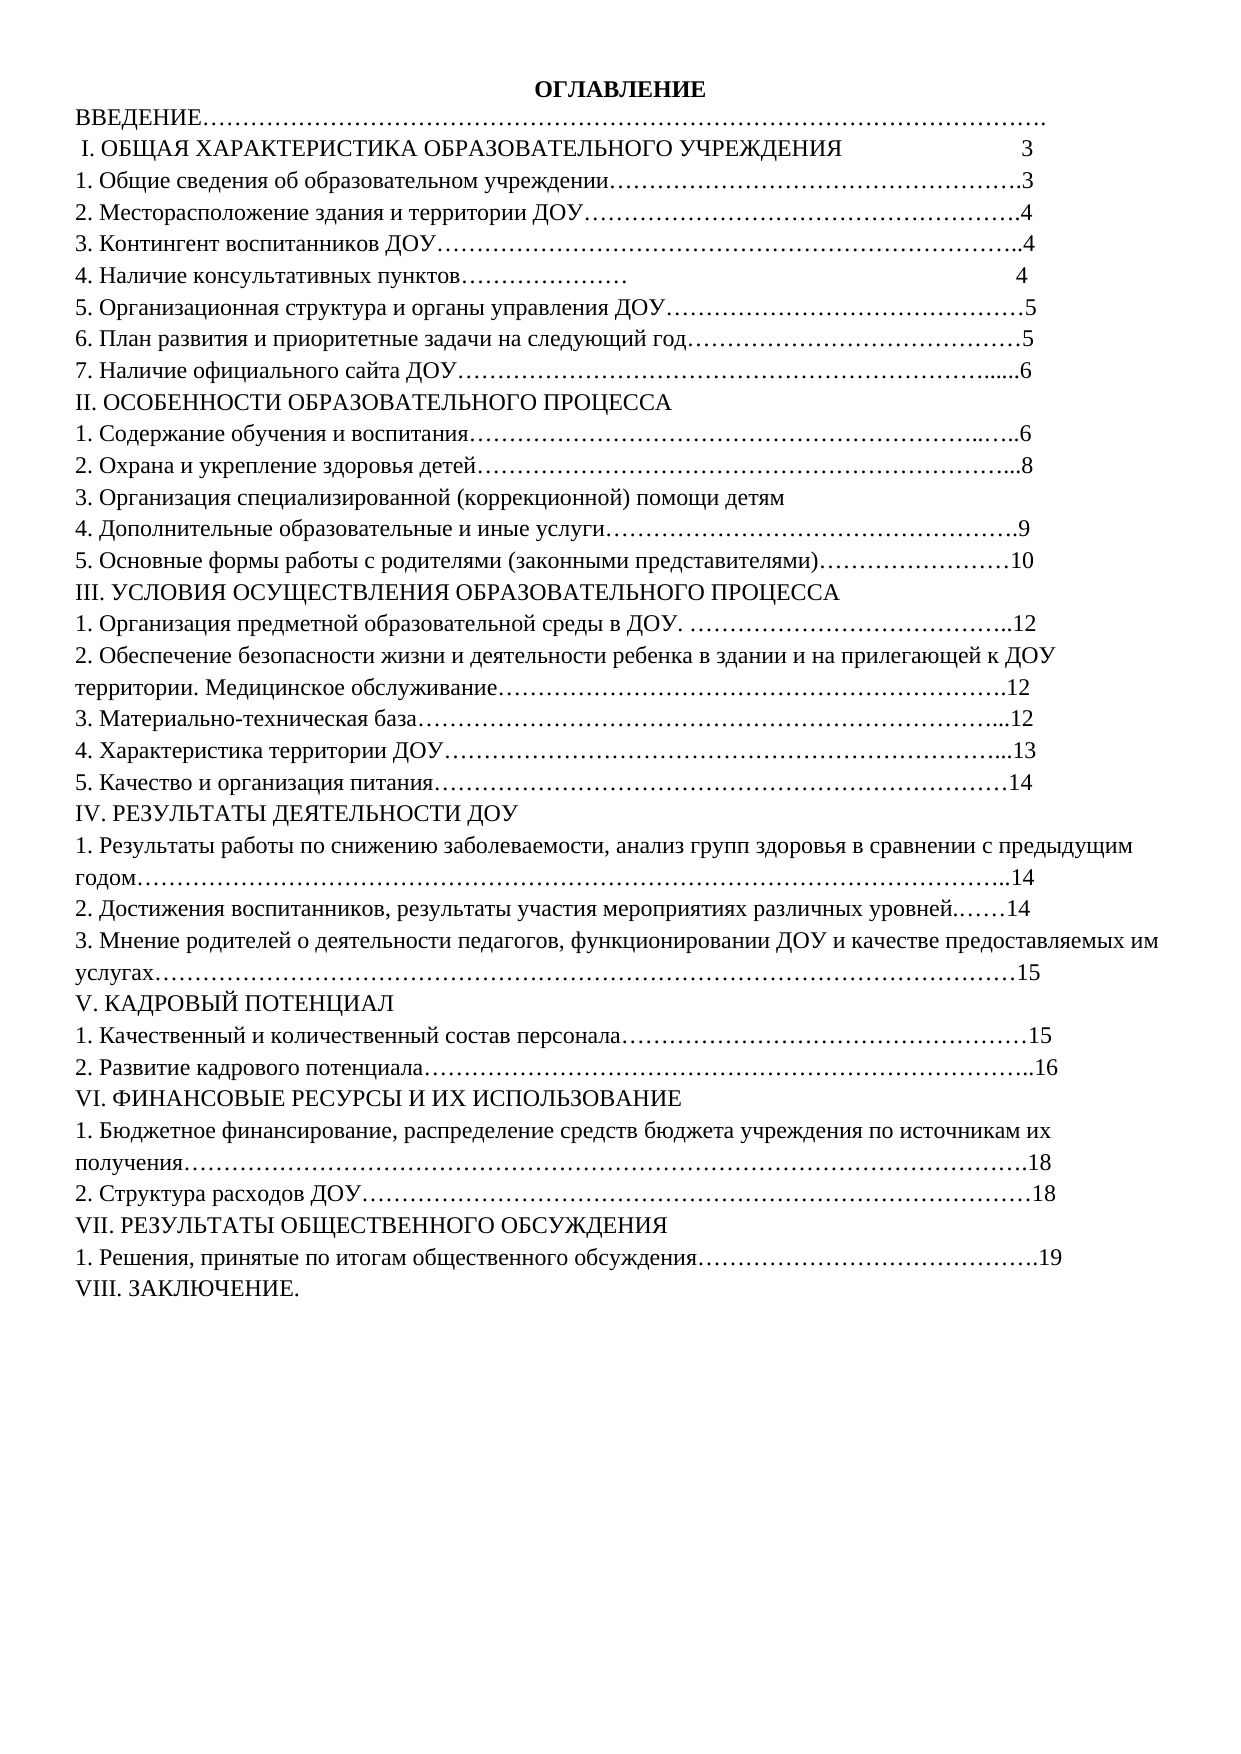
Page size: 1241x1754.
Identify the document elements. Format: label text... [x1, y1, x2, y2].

text VII. РЕЗУЛЬТАТЫ ОБЩЕСТВЕННОГО ОБСУЖДЕНИЯ [75, 1211, 1165, 1238]
text 7. Наличие официального сайта ДОУ…………………………………………………………......6 [75, 356, 1165, 383]
text 6. План развития и приоритетные задачи на следующий год……………………………………5 [75, 324, 1165, 352]
text ОГЛАВЛЕНИЕ [75, 75, 1165, 103]
text II. ОСОБЕННОСТИ ОБРАЗОВАТЕЛЬНОГО ПРОЦЕССА [75, 388, 1165, 415]
text 5. Основные формы работы с родителями (законными представителями)……………………10 [75, 546, 1165, 573]
text 2. Месторасположение здания и территории ДОУ……………………………………………….4 [75, 198, 1165, 225]
text 1. Бюджетное финансирование, распределение средств бюджета учреждения по источникам их получения…………………………………………………………………………………………….18 [75, 1116, 1165, 1175]
text 4. Наличие консультативных пунктов………………… 4 [75, 261, 1165, 288]
text 3. Контингент воспитанников ДОУ………………………………………………………………..4 [75, 229, 1165, 257]
text 4. Дополнительные образовательные и иные услуги…………………………………………….9 [75, 514, 1165, 542]
text 3. Организация специализированной (коррекционной) помощи детям [75, 483, 1165, 510]
text 3. Материально-техническая база………………………………………………………………...12 [75, 704, 1165, 732]
text 1. Решения, принятые по итогам общественного обсуждения…………………………………….19 [75, 1243, 1165, 1270]
text 1. Содержание обучения и воспитания………………………………………………………..…..6 [75, 419, 1165, 447]
text VIII. ЗАКЛЮЧЕНИЕ. [75, 1274, 1165, 1302]
text 2. Охрана и укрепление здоровья детей…………………………………………………………...8 [75, 451, 1165, 478]
text 2. Развитие кадрового потенциала…………………………………………………………………..16 [75, 1053, 1165, 1080]
text IV. РЕЗУЛЬТАТЫ ДЕЯТЕЛЬНОСТИ ДОУ [75, 799, 1165, 827]
text 3. Мнение родителей о деятельности педагогов, функционировании ДОУ и качестве предоставляемых им услугах………………………………………………………………………………………………15 [75, 926, 1165, 985]
text 1. Организация предметной образовательной среды в ДОУ. …………………………………..12 [75, 609, 1165, 637]
text 2. Достижения воспитанников, результаты участия мероприятиях различных уровней.……14 [75, 894, 1165, 922]
text 2. Структура расходов ДОУ…………………………………………………………………………18 [75, 1179, 1165, 1207]
text V. КАДРОВЫЙ ПОТЕНЦИАЛ [75, 989, 1165, 1017]
text 5. Качество и организация питания………………………………………………………………14 [75, 768, 1165, 795]
text 4. Характеристика территории ДОУ……………………………………………………………...13 [75, 736, 1165, 763]
text 2. Обеспечение безопасности жизни и деятельности ребенка в здании и на прилегающей к ДОУ территории. Медицинское обслуживание……………………………………………………….12 [75, 641, 1165, 700]
text VI. ФИНАНСОВЫЕ РЕСУРСЫ И ИХ ИСПОЛЬЗОВАНИЕ [75, 1084, 1165, 1112]
text 1. Общие сведения об образовательном учреждении…………………………………………….3 [75, 166, 1165, 193]
text 5. Организационная структура и органы управления ДОУ………………………………………5 [75, 293, 1165, 320]
text 1. Результаты работы по снижению заболеваемости, анализ групп здоровья в сравнении с предыдущим годом………………………………………………………………………………………………..14 [75, 831, 1165, 890]
text ВВЕДЕНИЕ……………………………………………………………………………………………. [75, 103, 1165, 130]
text 1. Качественный и количественный состав персонала……………………………………………15 [75, 1021, 1165, 1048]
text I. ОБЩАЯ ХАРАКТЕРИСТИКА ОБРАЗОВАТЕЛЬНОГО УЧРЕЖДЕНИЯ 3 [75, 134, 1165, 162]
text III. УСЛОВИЯ ОСУЩЕСТВЛЕНИЯ ОБРАЗОВАТЕЛЬНОГО ПРОЦЕССА [75, 578, 1165, 605]
